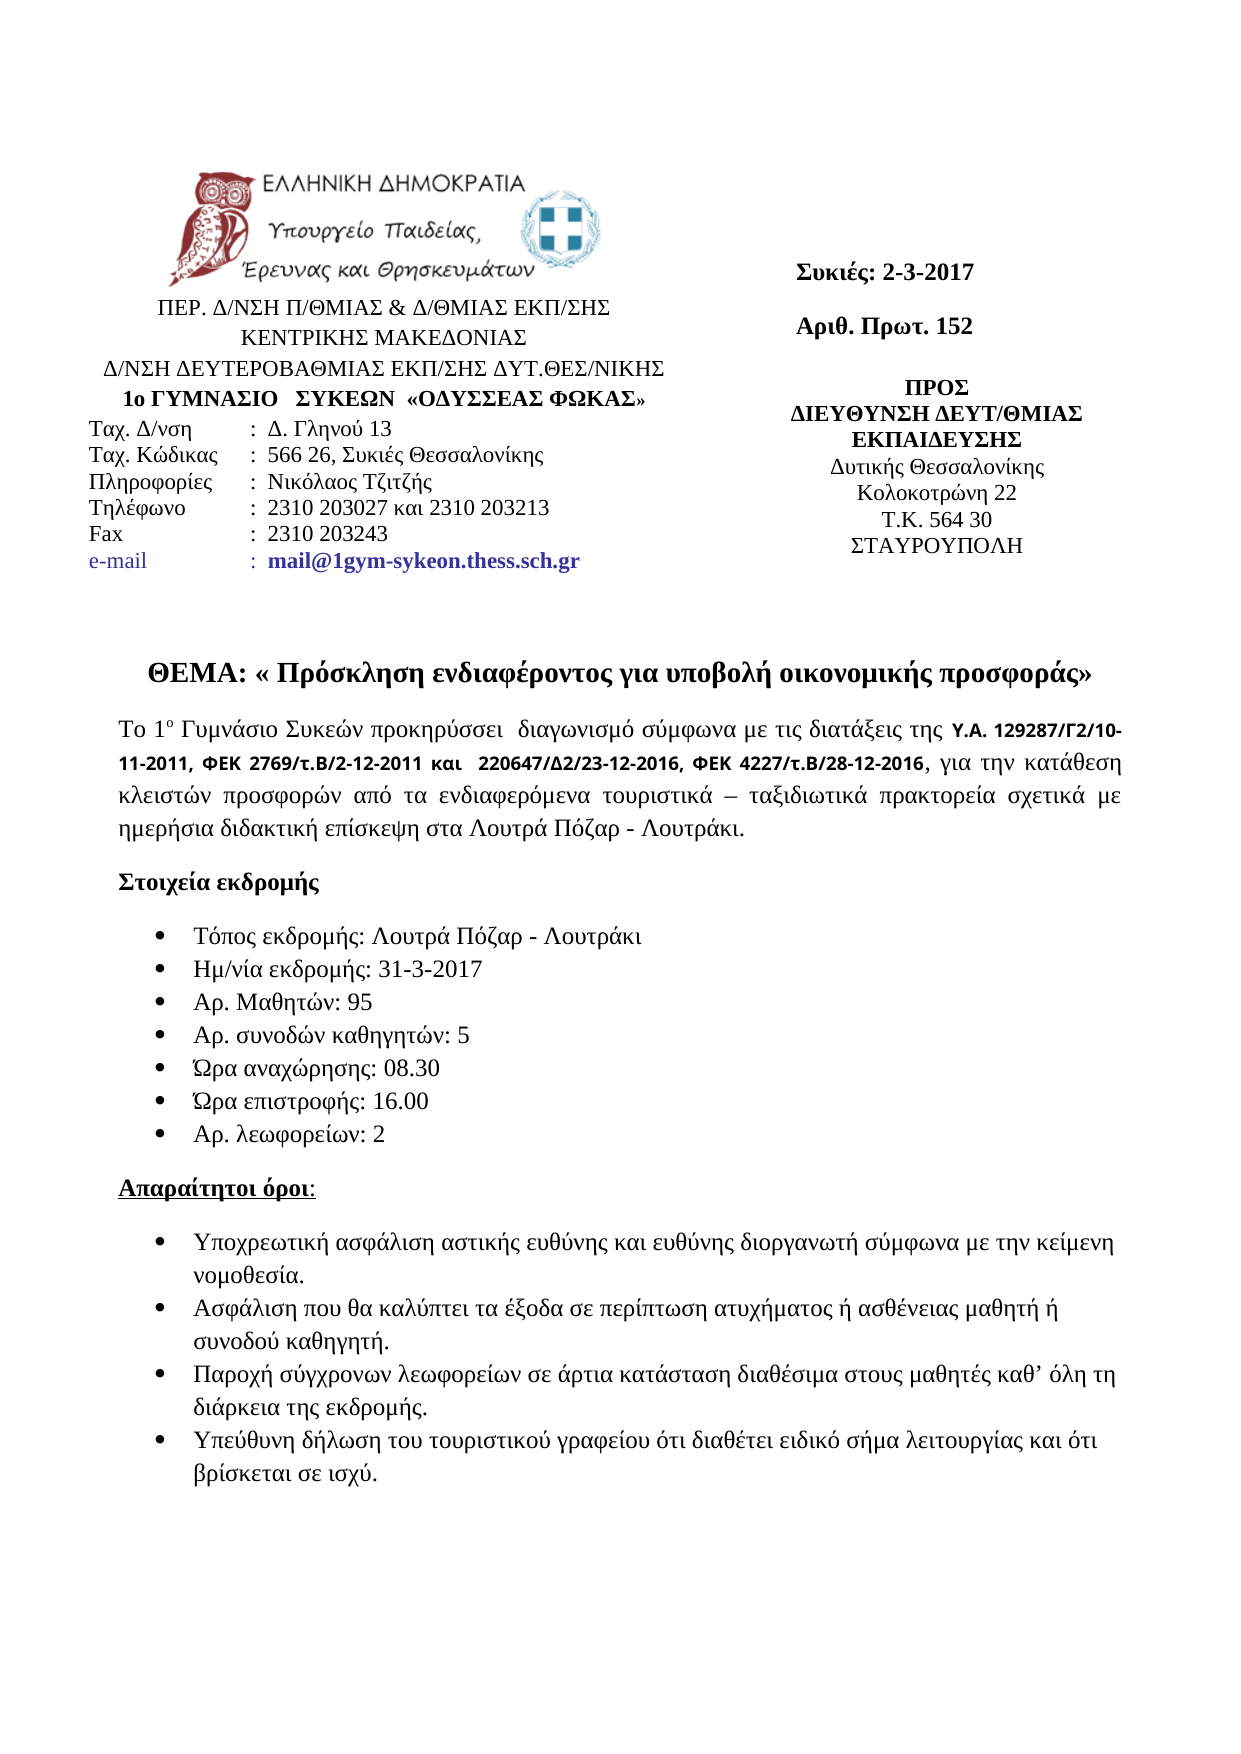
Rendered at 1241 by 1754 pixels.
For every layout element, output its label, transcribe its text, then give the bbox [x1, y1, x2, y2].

list Αρ. συνοδών καθηγητών: 5 [156, 1020, 1122, 1049]
list Ώρα αναχώρησης: 08.30 [156, 1053, 1122, 1082]
list Αρ. λεωφορείων: 2 [156, 1119, 1122, 1148]
text Το 1ο Γυμνάσιο Συκεών προκηρύσσει διαγωνισμό σύμφωνα με τις διατάξεις της Υ.Α. 129287/Γ2/10-11-2011, ΦΕΚ 2769/τ.Β/2-12-2011 και 220647/Δ2/23-12-2016, ΦΕΚ 4227/τ.Β/28-12-2016, για την κατάθεση κλειστών προσφορών από τα ενδιαφερόμενα τουριστικά – ταξιδιωτικά πρακτορεία σχετικά με ημερήσια διδακτική επίσκεψη στα Λουτρά Πόζαρ - Λουτράκι. [118, 714, 1122, 842]
picture [162, 168, 606, 291]
list Ημ/νία εκδρομής: 31-3-2017 [156, 954, 1122, 983]
list Τόπος εκδρομής: Λουτρά Πόζαρ - Λουτράκι [156, 921, 1122, 949]
list Αρ. Μαθητών: 95 [156, 987, 1122, 1016]
list Ώρα επιστροφής: 16.00 [156, 1086, 1122, 1115]
list Υπεύθυνη δήλωση του τουριστικού γραφείου ότι διαθέτει ειδικό σήμα λειτουργίας και ότι βρίσκεται σε ισχύ. [156, 1425, 1122, 1487]
list Υποχρεωτική ασφάλιση αστικής ευθύνης και ευθύνης διοργανωτή σύμφωνα με την κείμενη νομοθεσία. [156, 1227, 1122, 1288]
text ΘΕΜΑ: « Πρόσκληση ενδιαφέροντος για υποβολή οικονομικής προσφοράς» [118, 655, 1122, 688]
text Στοιχεία εκδρομής [118, 867, 1122, 896]
text Απαραίτητοι όροι: [118, 1173, 1122, 1202]
list Ασφάλιση που θα καλύπτει τα έξοδα σε περίπτωση ατυχήματος ή ασθένειας μαθητή ή συνοδού καθηγητή. [156, 1293, 1122, 1354]
list Παροχή σύγχρονων λεωφορείων σε άρτια κατάσταση διαθέσιμα στους μαθητές καθ’ όλη τη διάρκεια της εκδρομής. [156, 1359, 1122, 1421]
